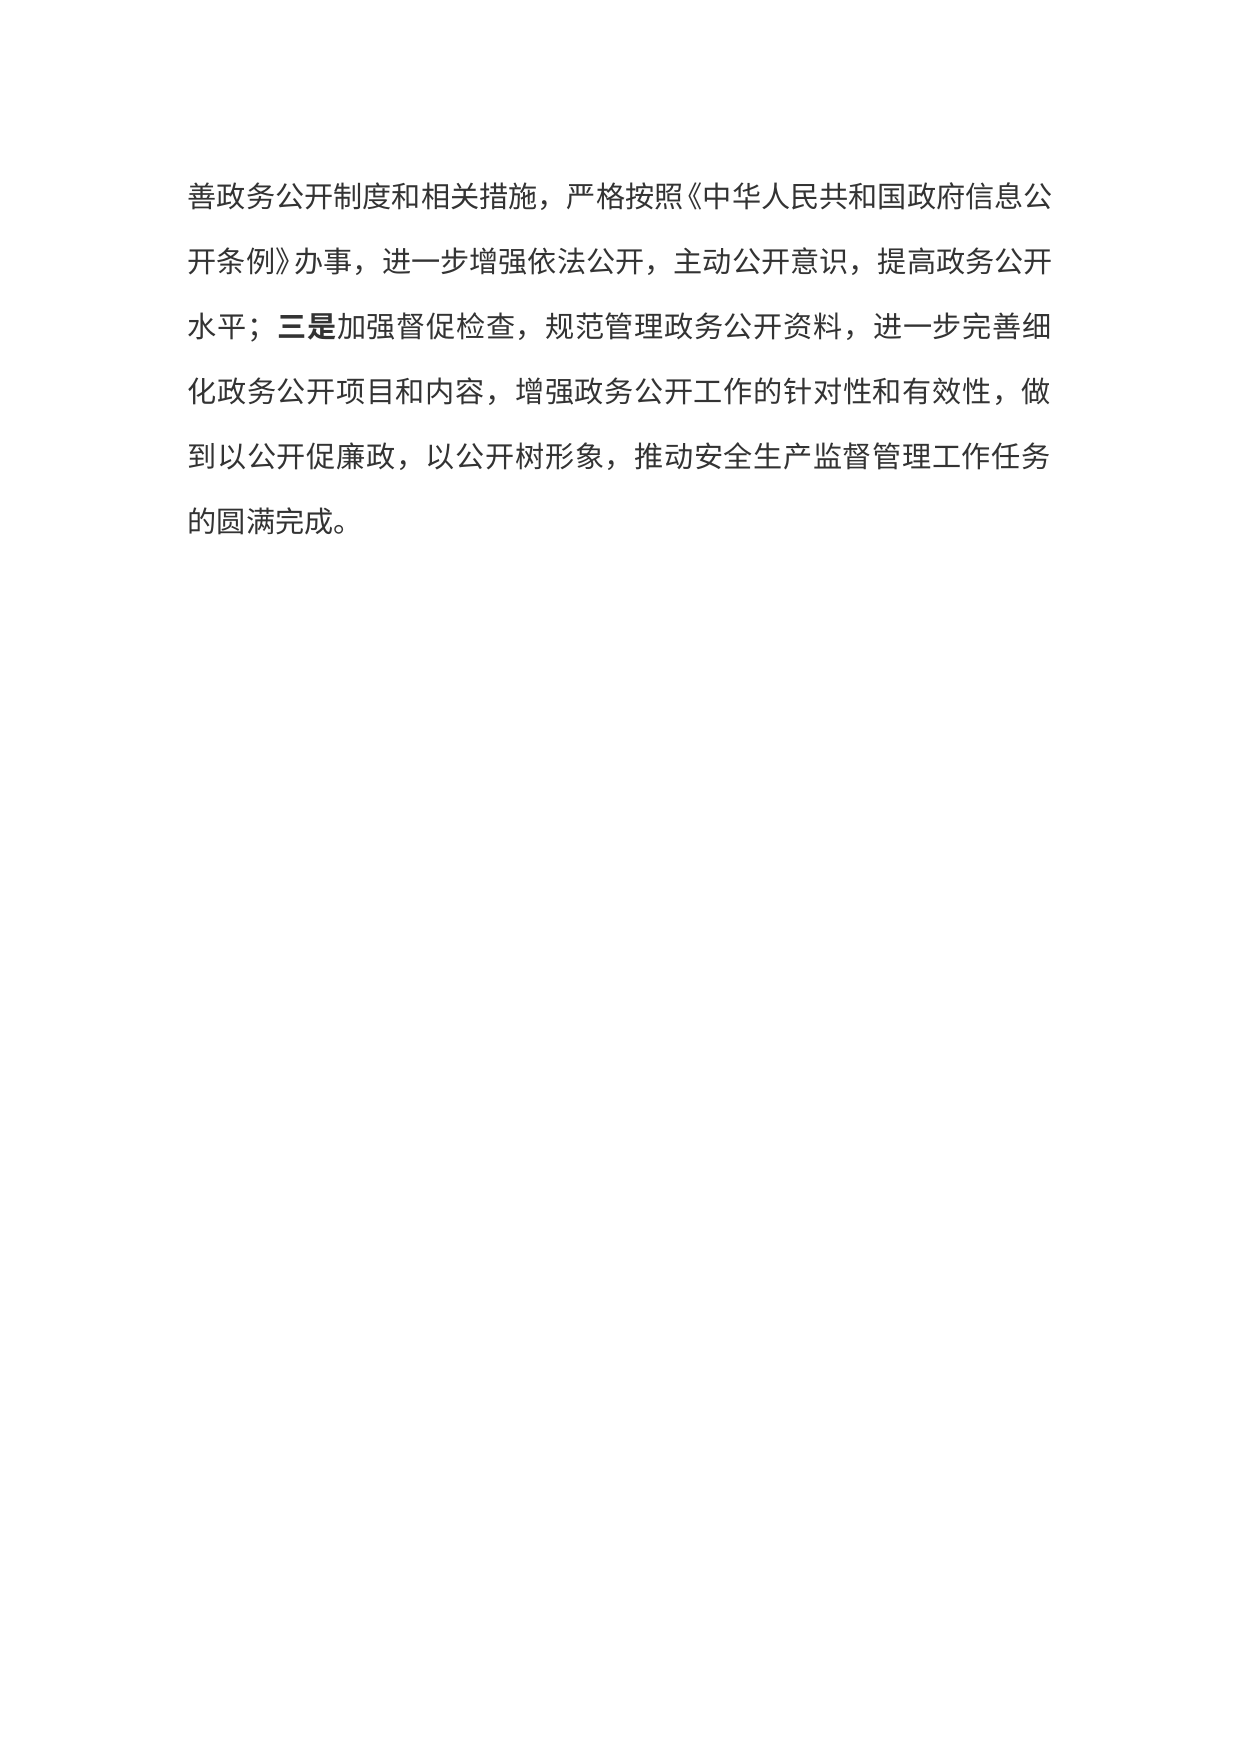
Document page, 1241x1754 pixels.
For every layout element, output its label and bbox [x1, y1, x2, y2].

text [187, 162, 1053, 617]
